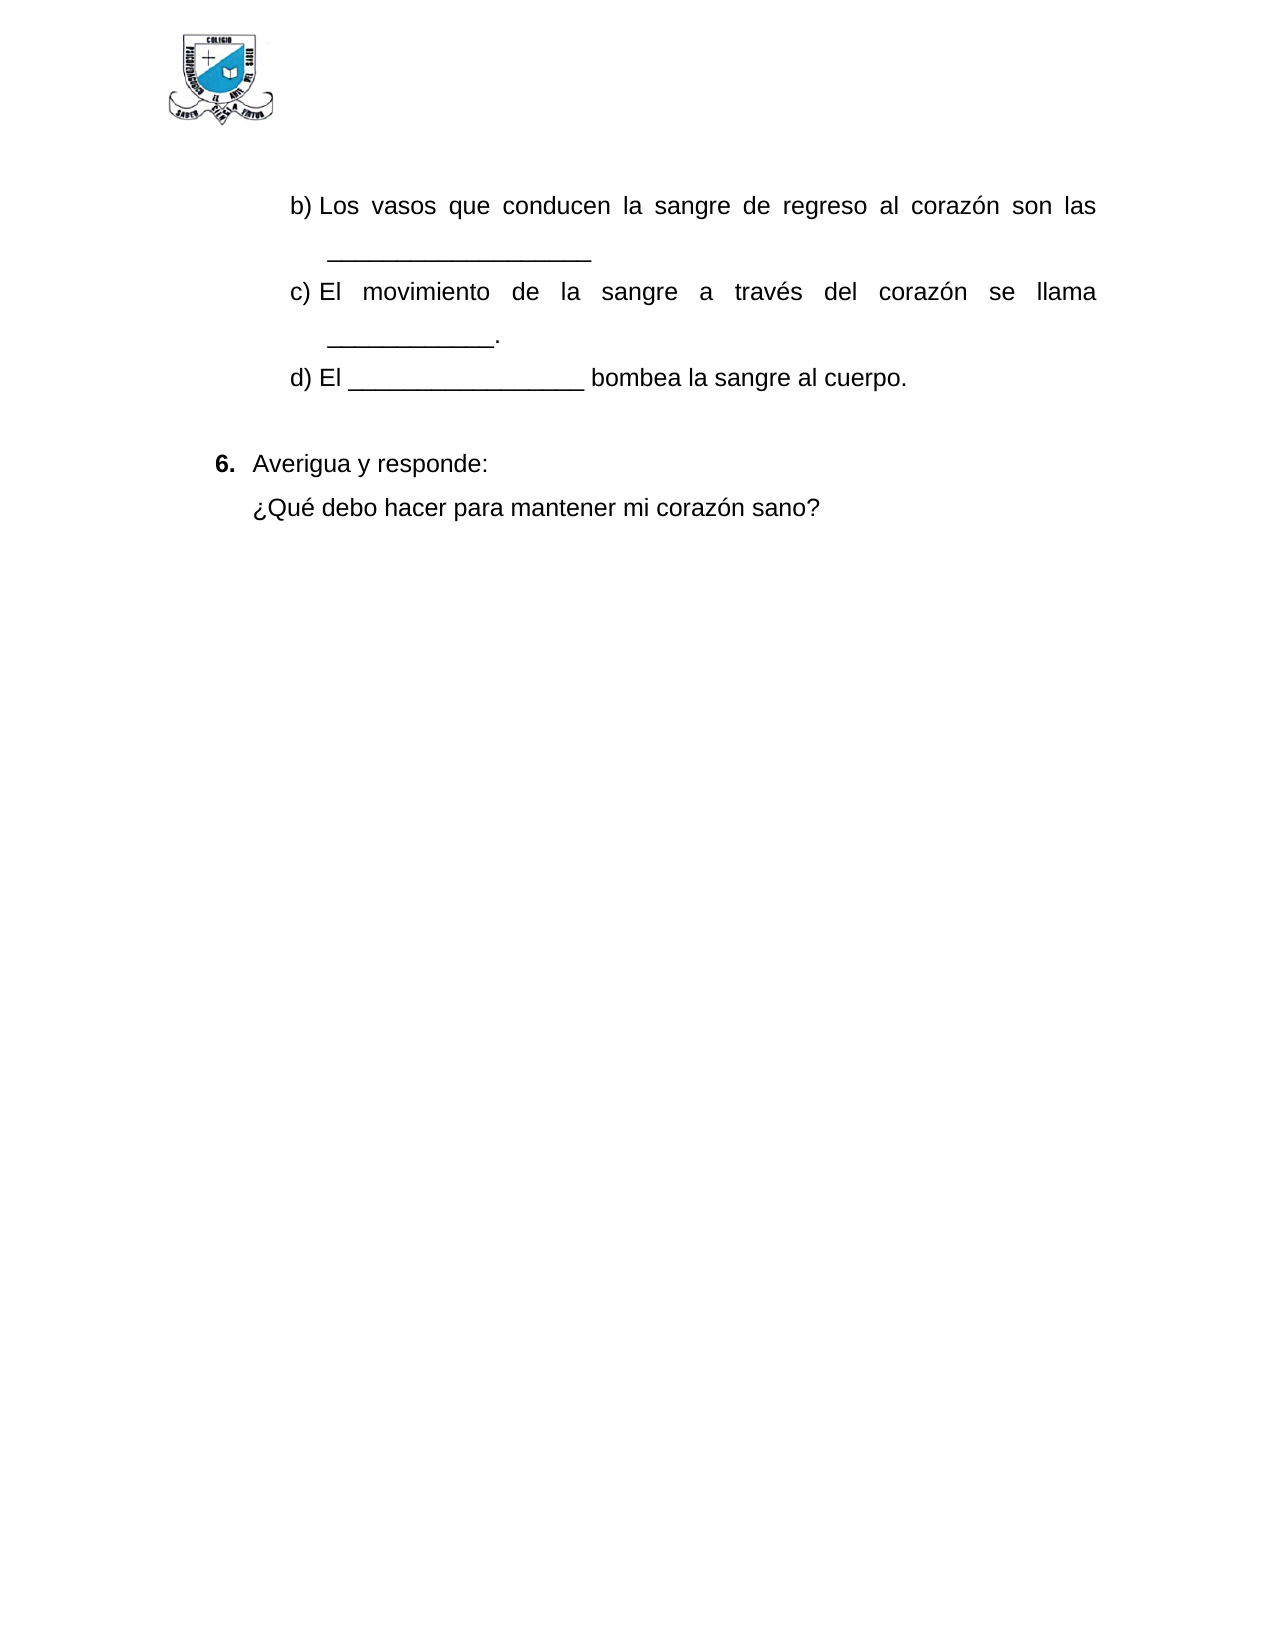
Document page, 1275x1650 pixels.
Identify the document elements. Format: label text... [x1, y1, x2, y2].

list Los vasos que conducen la sangre de regreso al corazón son las ___________________ [290, 191, 1098, 263]
list Averigua y responde: [215, 449, 1098, 478]
picture [163, 28, 278, 127]
list ¿Qué debo hacer para mantener mi corazón sano? [252, 493, 1098, 521]
list El movimiento de la sangre a través del corazón se llama ____________. [290, 277, 1098, 349]
list El _________________ bombea la sangre al cuerpo. [290, 363, 1098, 392]
